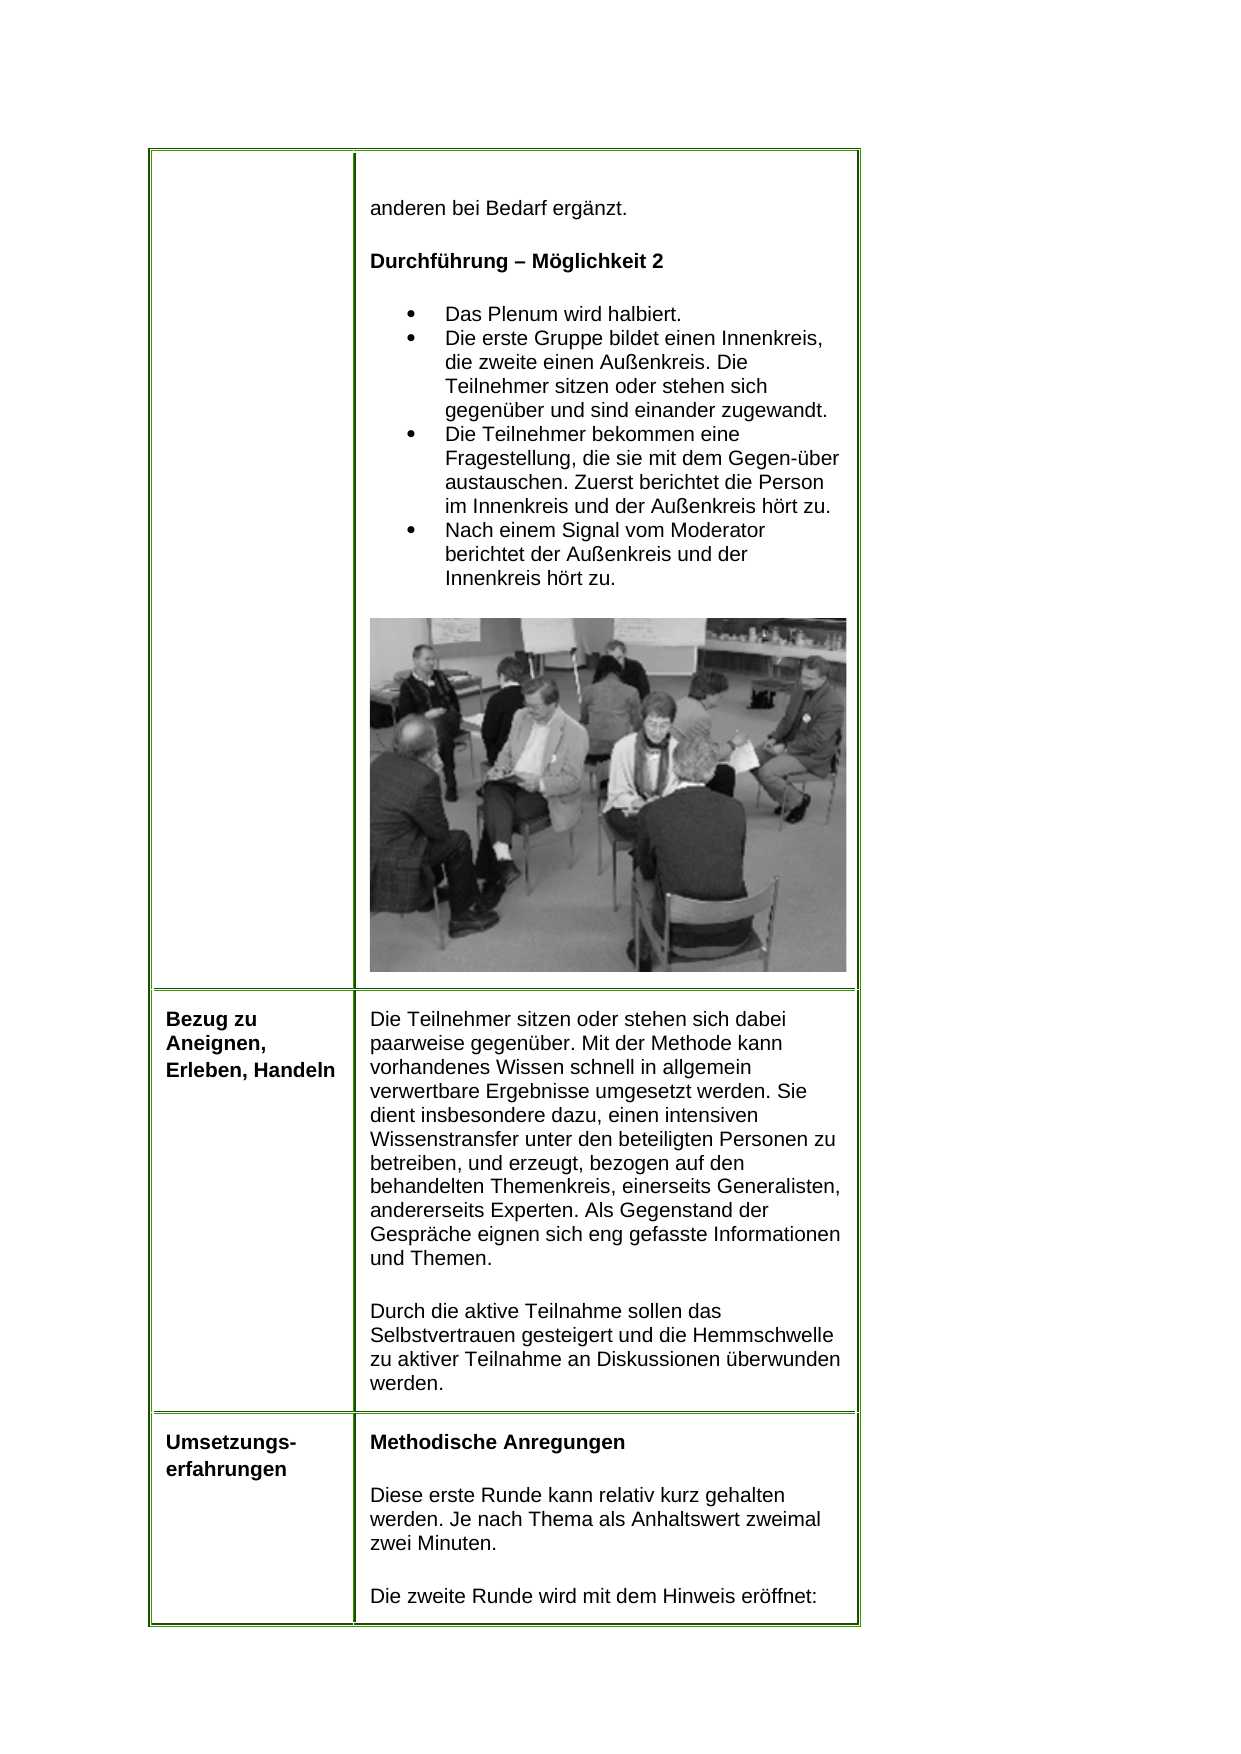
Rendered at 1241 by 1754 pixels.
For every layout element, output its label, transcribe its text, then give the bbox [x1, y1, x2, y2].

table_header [354, 151, 857, 988]
picture [369, 618, 847, 972]
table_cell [150, 1411, 354, 1623]
table_cell Bezug zu Aneignen, Erleben, Handeln [150, 988, 354, 1411]
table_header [150, 149, 354, 988]
table_cell Die Teilnehmer sitzen oder stehen sich dabei paarweise gegenüber. Mit der Methode kann vorhandenes Wissen schnell in allgemein verwertbare Ergebnisse umgesetzt werden. Sie dient insbesondere dazu, einen intensiven Wissenstransfer unter den beteiligten Personen zu betreiben, und erzeugt, bezogen auf den behandelten Themenkreis, einerseits Generalisten, andererseits Experten. Als Gegenstand der Gespräche eignen sich eng gefasste Informationen und Themen. Durch die aktive Teilnahme sollen das Selbstvertrauen gesteigert und die Hemmschwelle zu aktiver Teilnahme an Diskussionen überwunden werden. [354, 988, 859, 1411]
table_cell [354, 1411, 859, 1623]
